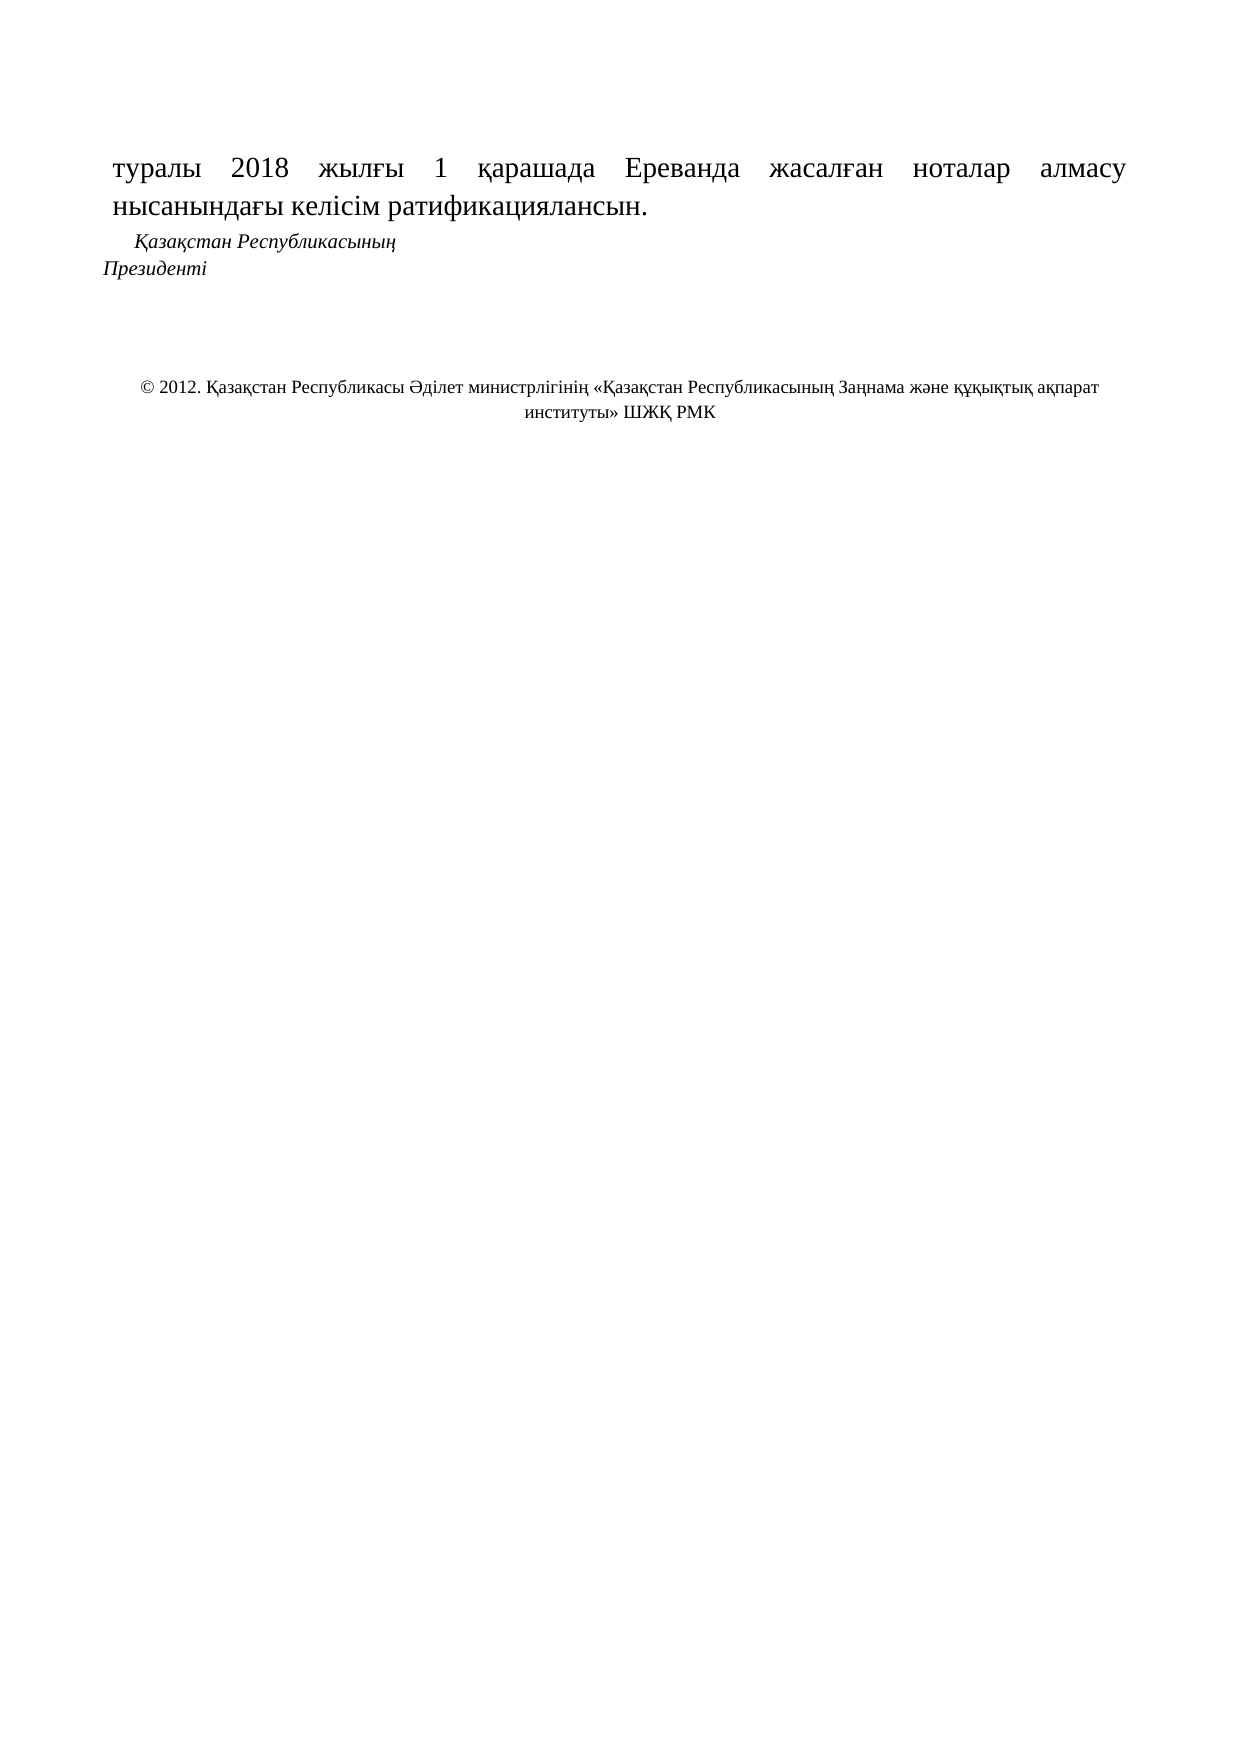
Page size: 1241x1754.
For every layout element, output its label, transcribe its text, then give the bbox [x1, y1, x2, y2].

text © 2012. Қазақстан Республикасы Әділет министрлігінің «Қазақстан Республикасының Заңнама және құқықтық ақпарат институты» ШЖҚ РМК [112, 376, 1128, 423]
table_header Қазақстан Республикасының Президенті [101, 227, 1240, 286]
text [112, 150, 1128, 222]
